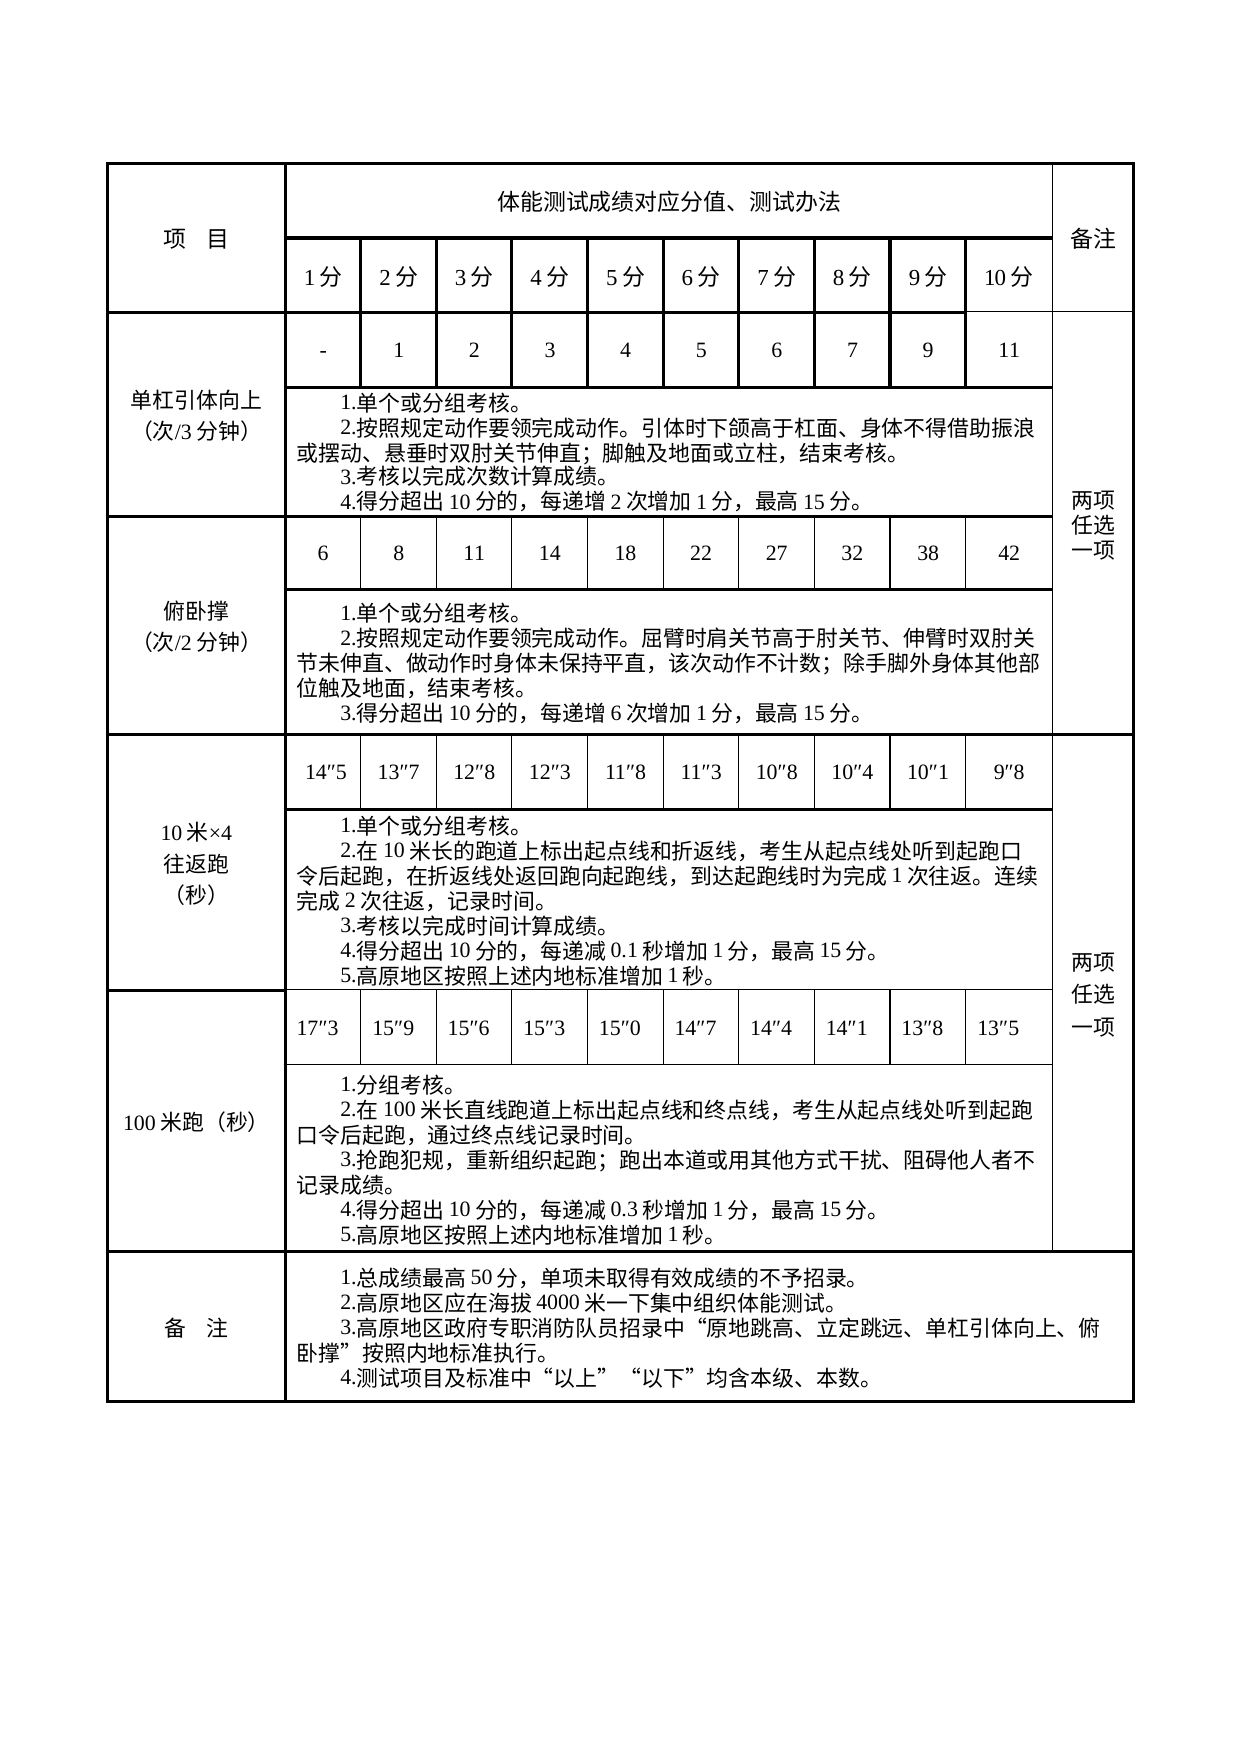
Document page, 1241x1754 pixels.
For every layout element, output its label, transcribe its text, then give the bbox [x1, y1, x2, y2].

table_cell 9″8 [966, 736, 1052, 807]
table_cell 27 [739, 518, 814, 588]
table_cell 1分 [287, 240, 359, 311]
table_cell 15″3 [512, 990, 587, 1064]
table_cell 1 [362, 314, 435, 386]
table_cell 15″6 [437, 990, 511, 1064]
table_cell 14″1 [815, 990, 889, 1064]
table_cell 3 [513, 314, 586, 386]
table_cell 4分 [513, 240, 586, 311]
table_cell 14″5 [287, 736, 360, 807]
table_cell 10″8 [739, 736, 814, 807]
table_cell 7 [816, 314, 888, 386]
table_cell 1.单个或分组考核。 2.按照规定动作要领完成动作。屈臂时肩关节高于肘关节、伸臂时双肘关节未伸直、做动作时身体未保持平直，该次动作不计数；除手脚外身体其他部位触及地面，结束考核。 3.得分超出10分的，每递增6次增加1分，最高15分。 [287, 591, 1052, 733]
table_cell 15″9 [361, 990, 436, 1064]
table_cell 6 [740, 314, 813, 386]
table_cell 2 [438, 314, 510, 386]
table_cell 13″5 [966, 990, 1052, 1064]
table_cell 9 [892, 314, 964, 386]
table_cell 俯卧撑 （次/2分钟） [109, 518, 284, 733]
table_cell 10米×4 往返跑 （秒） [109, 736, 284, 989]
table_cell 1.单个或分组考核。 2.按照规定动作要领完成动作。引体时下颌高于杠面、身体不得借助振浪或摆动、悬垂时双肘关节伸直；脚触及地面或立柱，结束考核。 3.考核以完成次数计算成绩。 4.得分超出10分的，每递增2次增加1分，最高15分。 [287, 389, 1052, 514]
table_cell 1.总成绩最高50分，单项未取得有效成绩的不予招录。 2.高原地区应在海拔4000米一下集中组织体能测试。 3.高原地区政府专职消防队员招录中“原地跳高、立定跳远、单杠引体向上、俯卧撑”按照内地标准执行。 4.测试项目及标准中“以上”“以下”均含本级、本数。 [287, 1253, 1132, 1400]
table_cell 10″4 [815, 736, 889, 807]
table_cell 1.单个或分组考核。 2.在10米长的跑道上标出起点线和折返线，考生从起点线处听到起跑口令后起跑，在折返线处返回跑向起跑线，到达起跑线时为完成1次往返。连续完成2次往返，记录时间。 3.考核以完成时间计算成绩。 4.得分超出10分的，每递减0.1秒增加1分，最高15分。 5.高原地区按照上述内地标准增加1秒。 [287, 811, 1052, 989]
table_cell 17″3 [287, 990, 360, 1064]
table_cell 11″8 [588, 736, 663, 807]
table_cell 13″8 [891, 990, 965, 1064]
table_cell 8分 [816, 240, 888, 311]
table_cell 42 [966, 518, 1052, 588]
table_cell 14″4 [739, 990, 814, 1064]
table_cell 两项任选一项 [1053, 736, 1132, 1250]
table_cell 11″3 [664, 736, 738, 807]
table_cell 7分 [740, 240, 813, 311]
table_cell 100米跑（秒） [109, 992, 284, 1250]
table_cell 14 [512, 518, 587, 588]
table_cell 8 [361, 518, 436, 588]
table_cell 3分 [438, 240, 510, 311]
table_cell - [287, 314, 359, 386]
table_cell 18 [588, 518, 663, 588]
table_header 项 目 [109, 165, 284, 311]
table_cell 15″0 [588, 990, 663, 1064]
table_cell 5 [665, 314, 737, 386]
table_cell 1.分组考核。 2.在100米长直线跑道上标出起点线和终点线，考生从起点线处听到起跑口令后起跑，通过终点线记录时间。 3.抢跑犯规，重新组织起跑；跑出本道或用其他方式干扰、阻碍他人者不记录成绩。 4.得分超出10分的，每递减0.3秒增加1分，最高15分。 5.高原地区按照上述内地标准增加1秒。 [287, 1065, 1052, 1250]
table_cell 12″8 [437, 736, 511, 807]
table_cell 32 [815, 518, 889, 588]
table_cell 单杠引体向上（次/3分钟） [109, 314, 284, 514]
table_cell 14″7 [664, 990, 738, 1064]
table_cell 5分 [589, 240, 662, 311]
table_cell 9分 [892, 240, 964, 311]
table_cell 6 [287, 518, 360, 588]
table_cell 12″3 [512, 736, 587, 807]
table_cell 6分 [665, 240, 737, 311]
table_cell 备 注 [109, 1253, 284, 1400]
table_cell 10分 [967, 240, 1052, 311]
table_cell 10″1 [891, 736, 965, 807]
table_header 体能测试成绩对应分值、测试办法 [287, 165, 1052, 236]
table_cell 2分 [362, 240, 435, 311]
table_cell 13″7 [361, 736, 436, 807]
table_cell 11 [967, 312, 1052, 386]
table_cell 38 [891, 518, 965, 588]
table_cell 11 [437, 518, 511, 588]
table_cell 4 [589, 314, 662, 386]
table_cell 两项任选一项 [1053, 312, 1132, 733]
table_cell 22 [664, 518, 738, 588]
table_header 备注 [1053, 165, 1132, 311]
